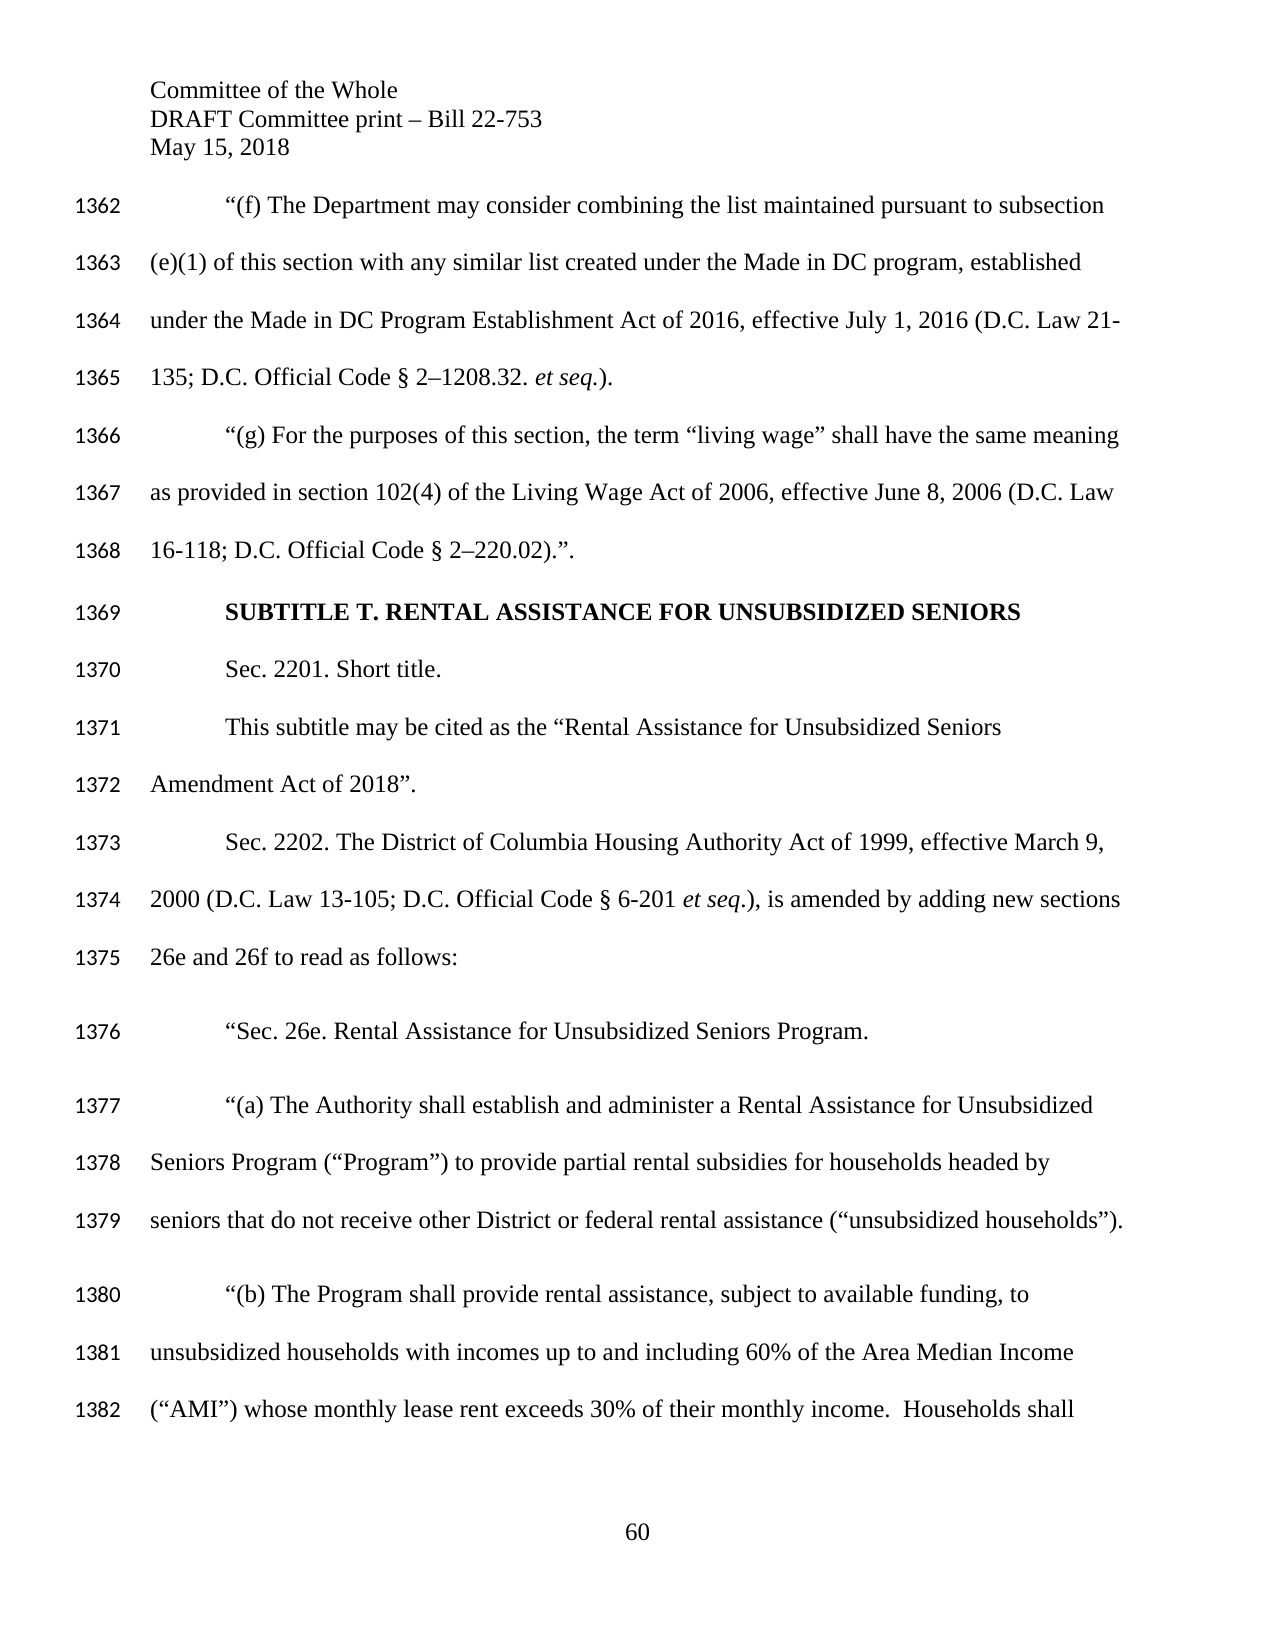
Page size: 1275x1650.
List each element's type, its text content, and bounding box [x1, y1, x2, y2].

text Sec. 2202. The District of Columbia Housing Authority Act of 1999, effective March 9, 2000 (D.C. Law 13-105; D.C. Official Code § 6-201 et seq.), is amended by adding new sections 26e and 26f to read as follows: [150, 827, 1125, 970]
text “(g) For the purposes of this section, the term “living wage” shall have the same meaning as provided in section 102(4) of the Living Wage Act of 2006, effective June 8, 2006 (D.C. Law 16-118; D.C. Official Code § 2–220.02).”. [150, 420, 1125, 564]
subtitle SUBTITLE T. RENTAL ASSISTANCE FOR UNSUBSIDIZED SENIORS Sec. 2201. Short title. [225, 597, 1125, 683]
text “(a) The Authority shall establish and administer a Rental Assistance for Unsubsidized Seniors Program (“Program”) to provide partial rental subsidies for households headed by seniors that do not receive other District or federal rental assistance (“unsubsidized households”). [150, 1090, 1125, 1234]
list This subtitle may be cited as the “Rental Assistance for Unsubsidized Seniors Amendment Act of 2018”. [150, 712, 1125, 798]
text “(f) The Department may consider combining the list maintained pursuant to subsection (e)(1) of this section with any similar list created under the Made in DC program, established under the Made in DC Program Establishment Act of 2016, effective July 1, 2016 (D.C. Law 21-135; D.C. Official Code § 2–1208.32. et seq.). [150, 190, 1125, 391]
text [150, 1279, 1125, 1423]
text “Sec. 26e. Rental Assistance for Unsubsidized Seniors Program. [150, 1016, 1125, 1044]
